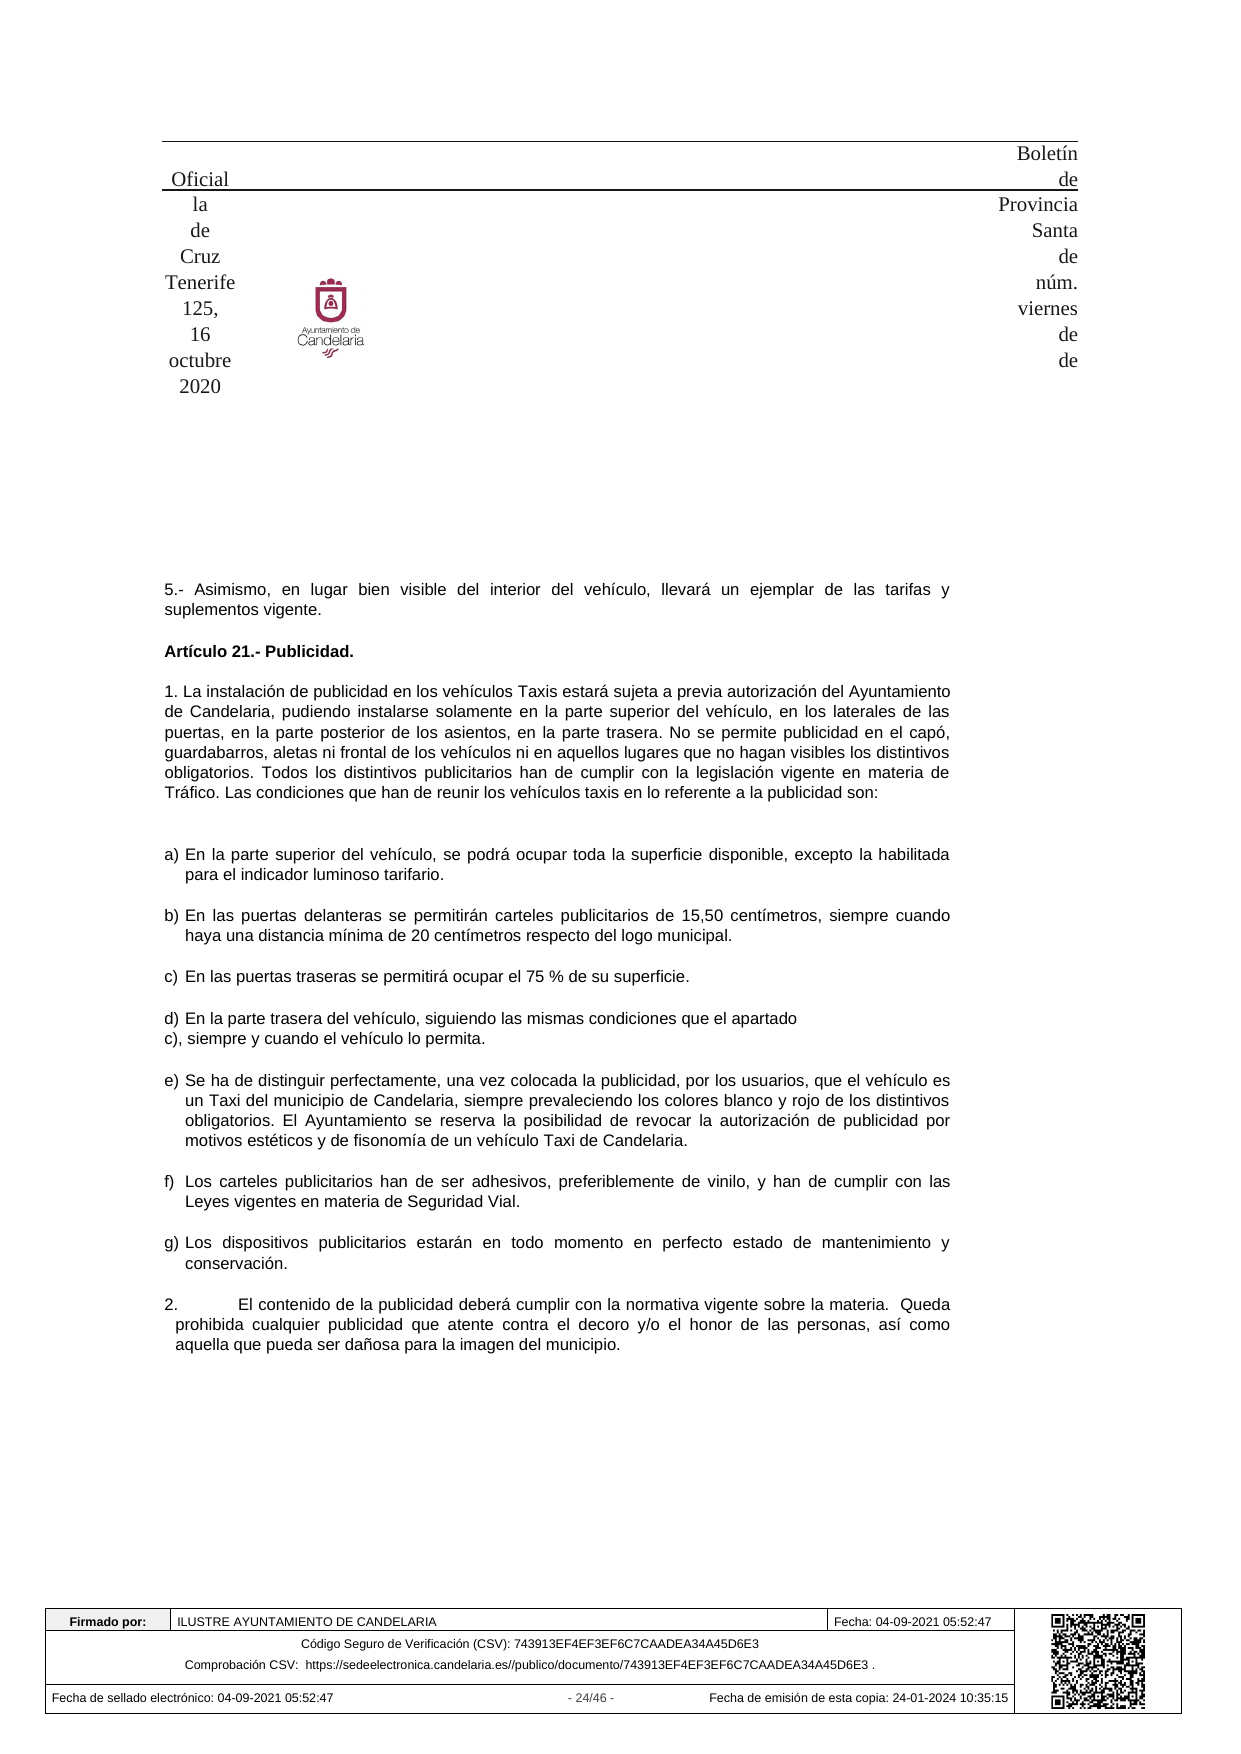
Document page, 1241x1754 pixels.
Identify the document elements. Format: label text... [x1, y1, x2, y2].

list En la parte trasera del vehículo, siguiendo las mismas condiciones que el apartado [164, 1008, 951, 1028]
picture [293, 274, 368, 359]
list En la parte superior del vehículo, se podrá ocupar toda la superficie disponible, excepto la habilitada para el indicador luminoso tarifario. [164, 844, 951, 884]
picture [1051, 1614, 1145, 1709]
list En las puertas delanteras se permitirán carteles publicitarios de 15,50 centímetros, siempre cuando haya una distancia mínima de 20 centímetros respecto del logo municipal. [164, 906, 951, 945]
list En las puertas traseras se permitirá ocupar el 75 % de su superficie. [164, 967, 951, 986]
text 1. La instalación de publicidad en los vehículos Taxis estará sujeta a previa autorización del Ayuntamiento de Candelaria, pudiendo instalarse solamente en la parte superior del vehículo, en los laterales de las puertas, en la parte posterior de los asientos, en la parte trasera. No se permite publicidad en el capó, guardabarros, aletas ni frontal de los vehículos ni en aquellos lugares que no hagan visibles los distintivos obligatorios. Todos los distintivos publicitarios han de cumplir con la legislación vigente en materia de Tráfico. Las condiciones que han de reunir los vehículos taxis en lo referente a la publicidad son: [164, 682, 951, 802]
text Artículo 21.- Publicidad. [164, 641, 951, 661]
text c), siempre y cuando el vehículo lo permita. [164, 1029, 951, 1048]
list Los dispositivos publicitarios estarán en todo momento en perfecto estado de mantenimiento y conservación. [164, 1233, 951, 1273]
text 5.- Asimismo, en lugar bien visible del interior del vehículo, llevará un ejemplar de las tarifas y suplementos vigente. [164, 580, 951, 619]
list Se ha de distinguir perfectamente, una vez colocada la publicidad, por los usuarios, que el vehículo es un Taxi del municipio de Candelaria, siempre prevaleciendo los colores blanco y rojo de los distintivos obligatorios. El Ayuntamiento se reserva la posibilidad de revocar la autorización de publicidad por motivos estéticos y de fisonomía de un vehículo Taxi de Candelaria. [164, 1070, 951, 1150]
list El contenido de la publicidad deberá cumplir con la normativa vigente sobre la materia. Queda prohibida cualquier publicidad que atente contra el decoro y/o el honor de las personas, así como aquella que pueda ser dañosa para la imagen del municipio. [164, 1295, 951, 1354]
list Los carteles publicitarios han de ser adhesivos, preferiblemente de vinilo, y han de cumplir con las Leyes vigentes en materia de Seguridad Vial. [164, 1172, 951, 1211]
